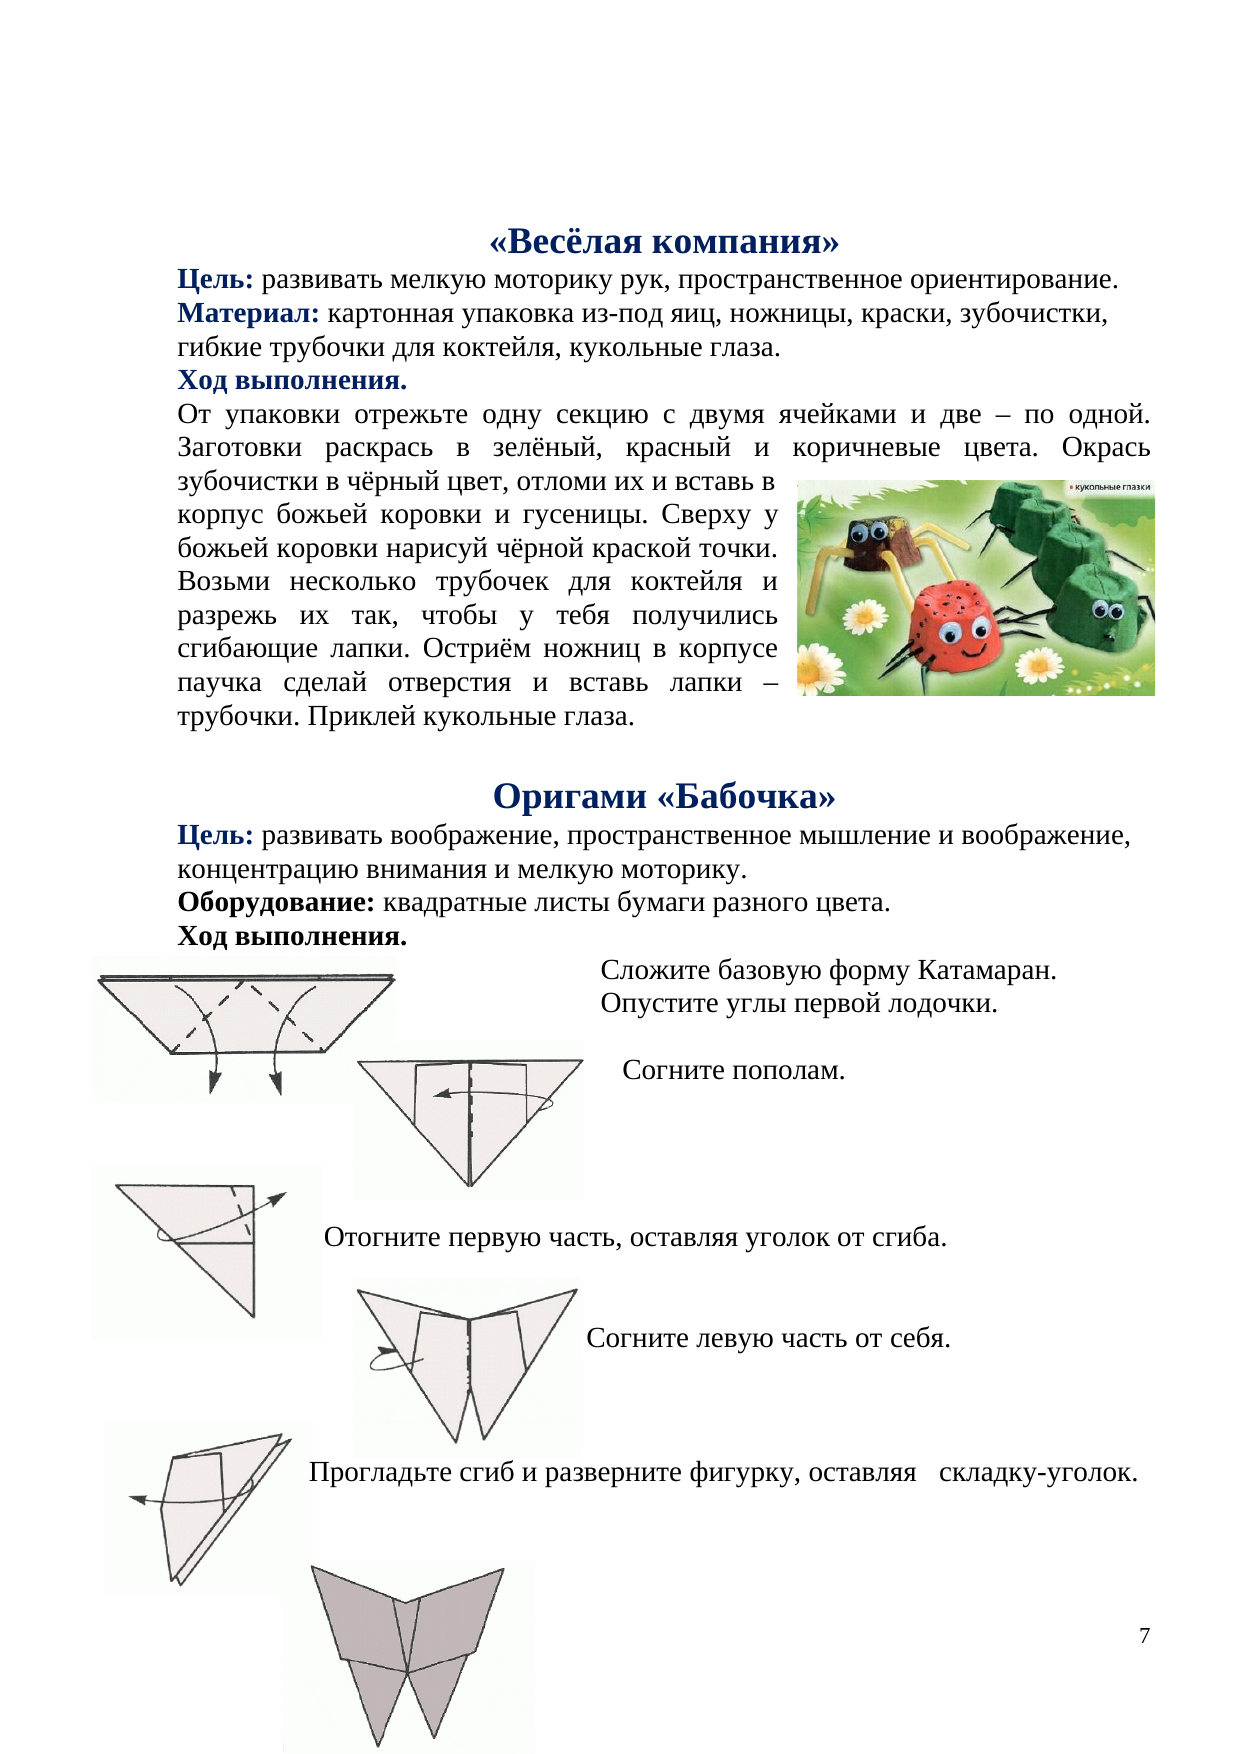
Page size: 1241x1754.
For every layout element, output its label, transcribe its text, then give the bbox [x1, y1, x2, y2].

text Сложите базовую форму Катамаран. Опустите углы первой лодочки. [600, 952, 1173, 1019]
picture [353, 1277, 581, 1320]
picture [797, 480, 1156, 696]
text Прогладьте сгиб и разверните фигурку, оставляя складку-уголок. [308, 1454, 1173, 1488]
text Согните пополам. [622, 1052, 1173, 1086]
text Оригами «Бабочка» [203, 775, 1126, 817]
text От упаковки отрежьте одну секцию с двумя ячейками и две – по одной. Заготовки раскрась в зелёный, красный и коричневые цвета. Окрась зубочистки в чёрный цвет, отломи их и вставь в [177, 396, 1152, 496]
picture [104, 1420, 535, 1754]
text Согните левую часть от себя. [133, 1320, 951, 1354]
text Ход выполнения. [177, 918, 1173, 952]
text Цель: развивать мелкую моторику рук, пространственное ориентирование. Материал: картонная упаковка из-под яиц, ножницы, краски, зубочистки, гибкие трубочки для коктейля, кукольные глаза. [177, 262, 1173, 362]
picture [353, 1354, 581, 1454]
text Цель: развивать воображение, пространственное мышление и воображение, концентрацию внимания и мелкую моторику. [177, 817, 1173, 884]
picture [91, 1163, 322, 1339]
text Отогните первую часть, оставляя уголок от сгиба. [133, 1219, 947, 1253]
text «Весёлая компания» [203, 219, 1126, 262]
text Оборудование: квадратные листы бумаги разного цвета. [177, 884, 1173, 918]
picture [92, 956, 584, 1200]
text Ход выполнения. [177, 362, 1173, 396]
text корпус божьей коровки и гусеницы. Сверху у божьей коровки нарисуй чёрной краской точки. Возьми несколько трубочек для коктейля и разрежь их так, чтобы у тебя получились сгибающие лапки. Остриём ножниц в корпусе паучка сделай отверстия и вставь лапки – трубочки. Приклей кукольные глаза. [177, 496, 779, 731]
